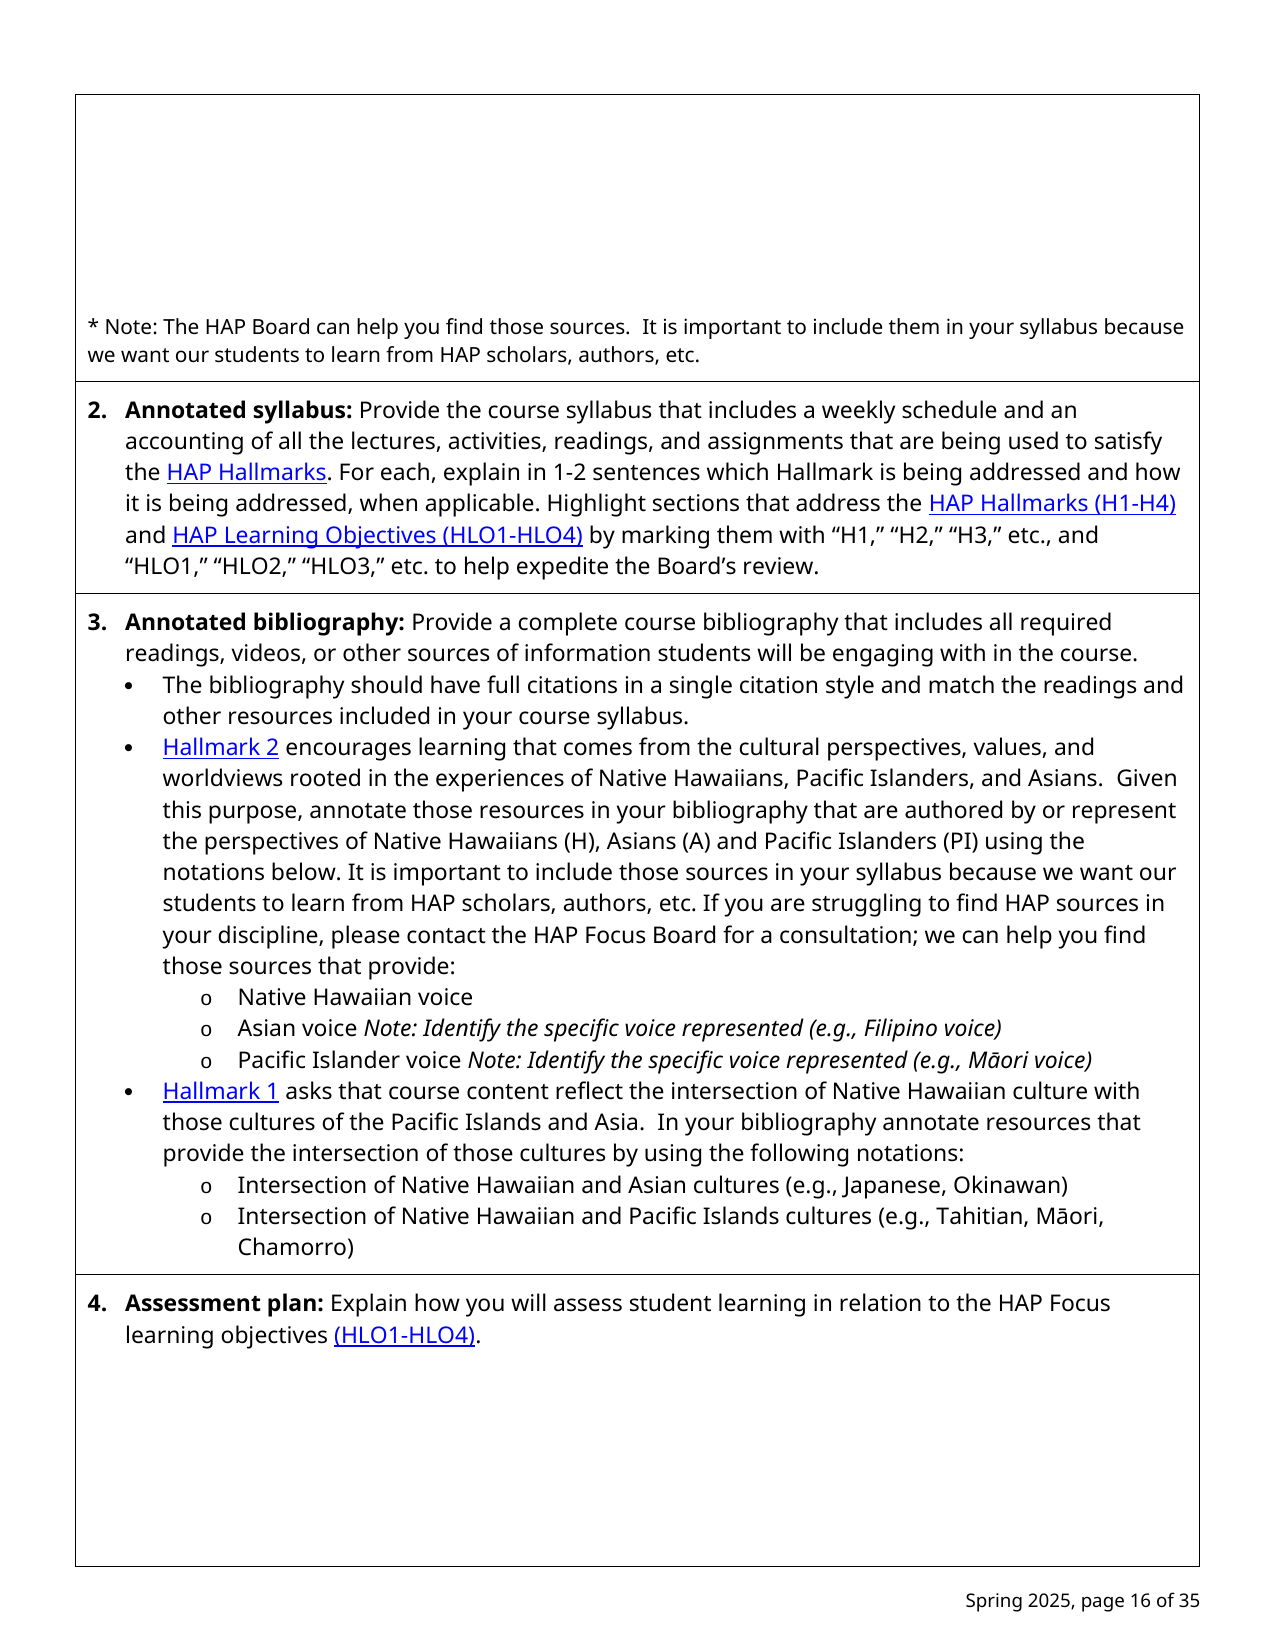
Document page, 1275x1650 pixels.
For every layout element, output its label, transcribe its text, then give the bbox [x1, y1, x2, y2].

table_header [76, 95, 1199, 381]
table_cell 3. Annotated bibliography: Provide a complete course bibliography that includes all required readings, videos, or other sources of information students will be engaging with in the course. The bibliography should have full citations in a single citation style and match the readings and other resources included in your course syllabus. Hallmark 2 encourages learning that comes from the cultural perspectives, values, and worldviews rooted in the experiences of Native Hawaiians, Pacific Islanders, and Asians. Given this purpose, annotate those resources in your bibliography that are authored by or represent the perspectives of Native Hawaiians (H), Asians (A) and Pacific Islanders (PI) using the notations below. It is important to include those sources in your syllabus because we want our students to learn from HAP scholars, authors, etc. If you are struggling to find HAP sources in your discipline, please contact the HAP Focus Board for a consultation; we can help you find those sources that provide: Native Hawaiian voice Asian voice Note: Identify the specific voice represented (e.g., Filipino voice) Pacific Islander voice Note: Identify the specific voice represented (e.g., Māori voice) Hallmark 1 asks that course content reflect the intersection of Native Hawaiian culture with those cultures of the Pacific Islands and Asia. In your bibliography annotate resources that provide the intersection of those cultures by using the following notations: Intersection of Native Hawaiian and Asian cultures (e.g., Japanese, Okinawan) Intersection of Native Hawaiian and Pacific Islands cultures (e.g., Tahitian, Māori, Chamorro) [76, 594, 1199, 1274]
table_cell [76, 1275, 1199, 1566]
table_cell 2. Annotated syllabus: Provide the course syllabus that includes a weekly schedule and an accounting of all the lectures, activities, readings, and assignments that are being used to satisfy the HAP Hallmarks. For each, explain in 1-2 sentences which Hallmark is being addressed and how it is being addressed, when applicable. Highlight sections that address the HAP Hallmarks (H1-H4) and HAP Learning Objectives (HLO1-HLO4) by marking them with “H1,” “H2,” “H3,” etc., and “HLO1,” “HLO2,” “HLO3,” etc. to help expedite the Board’s review. [76, 382, 1199, 593]
